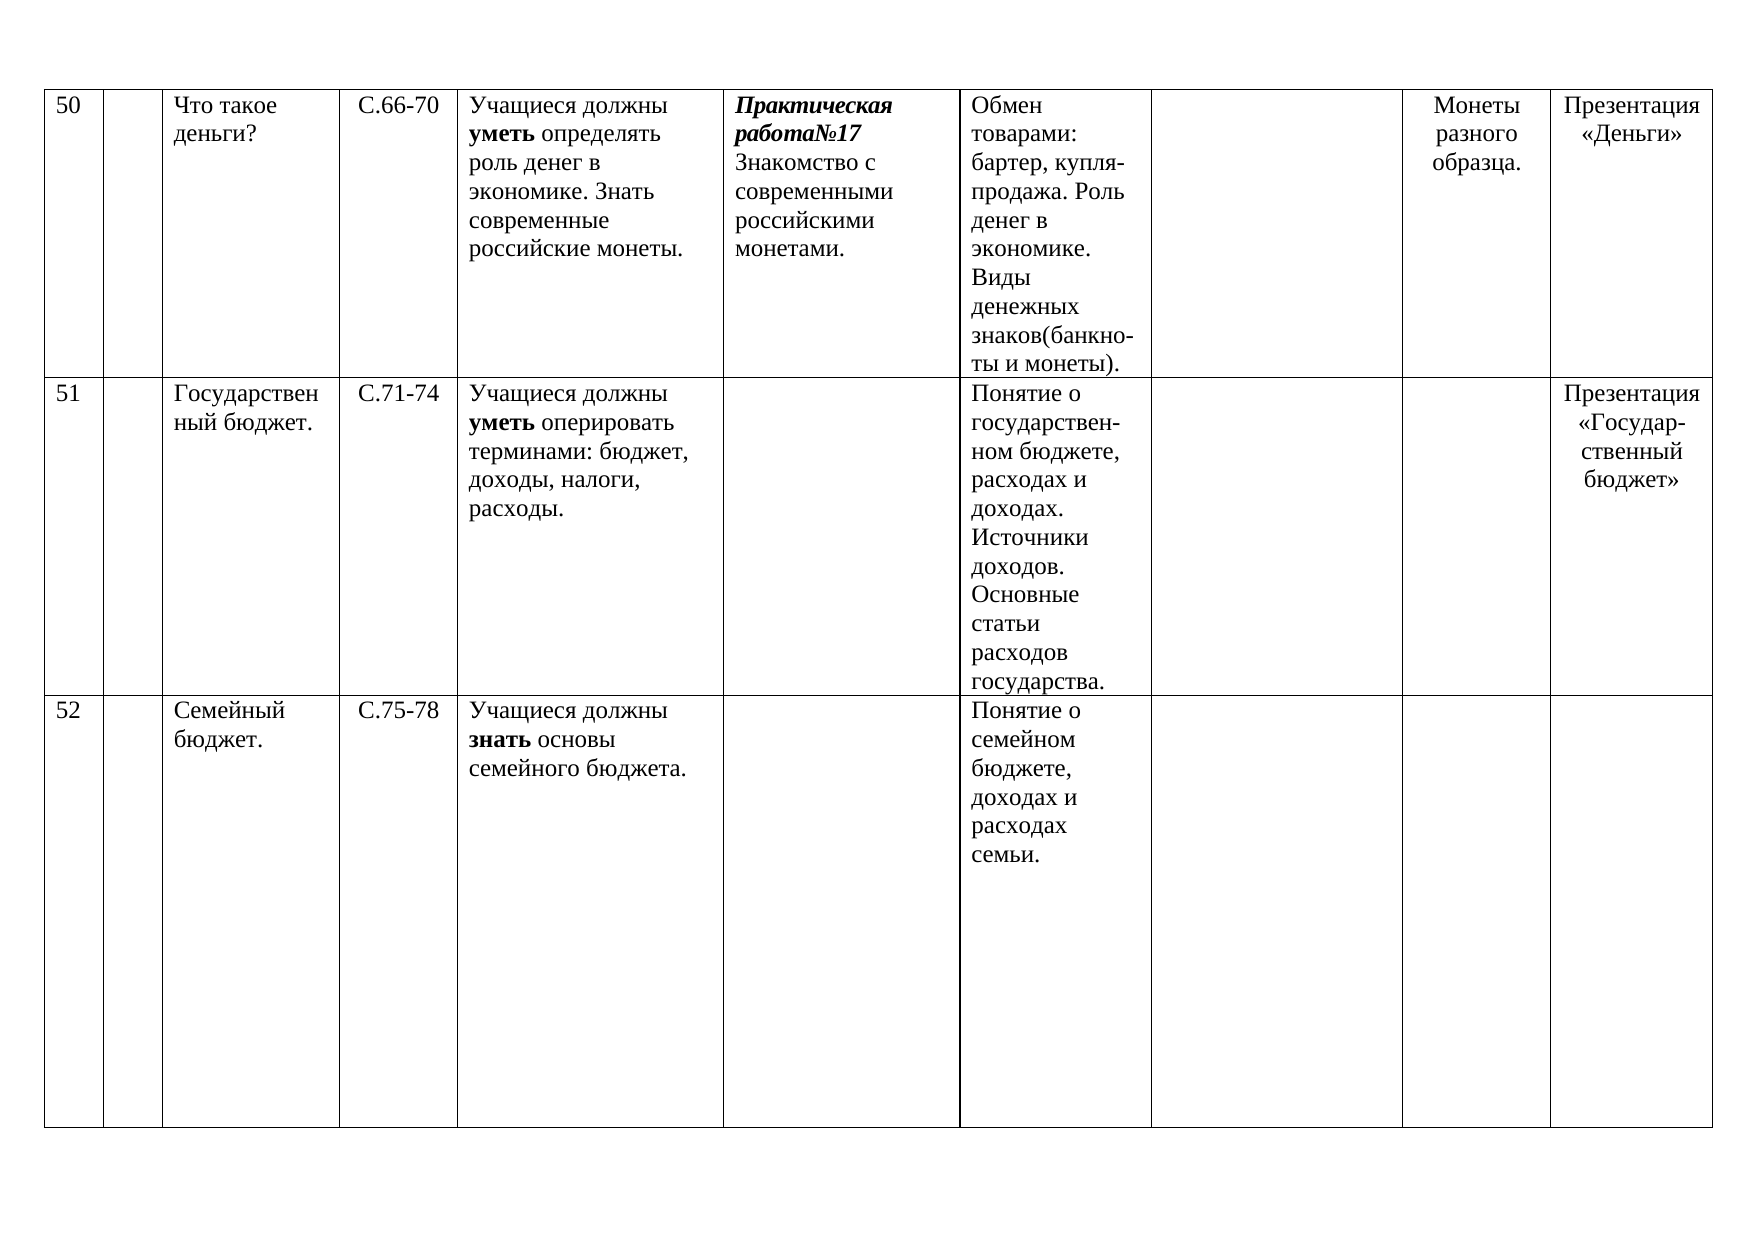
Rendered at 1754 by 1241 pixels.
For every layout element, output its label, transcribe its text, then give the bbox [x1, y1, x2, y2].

table_cell [104, 90, 162, 377]
table_cell [1152, 378, 1402, 694]
table_cell Практическая работа№17 Знакомство с современными российскими монетами. [724, 90, 959, 377]
table_cell Что такое деньги? [163, 90, 339, 377]
table_cell С.75-78 [340, 696, 457, 1127]
table_cell 51 [45, 378, 103, 694]
table_cell Понятие о семейном бюджете, доходах и расходах семьи. [961, 696, 1151, 1127]
table_cell 52 [45, 696, 103, 1127]
table_cell [1551, 696, 1712, 1127]
table_cell [1152, 696, 1402, 1127]
table_cell [104, 378, 162, 694]
table_cell [724, 696, 959, 1127]
table_cell Учащиеся должны уметь определять роль денег в экономике. Знать современные российские монеты. [458, 90, 723, 377]
table_cell Презентация «Государ-ственный бюджет» [1551, 378, 1712, 694]
table_cell С.71-74 [340, 378, 457, 694]
table_cell Понятие о государствен-ном бюджете, расходах и доходах. Источники доходов. Основные статьи расходов государства. [961, 378, 1151, 694]
table_cell С.66-70 [340, 90, 457, 377]
table_cell Семейный бюджет. [163, 696, 339, 1127]
table_cell [104, 696, 162, 1127]
table_cell Учащиеся должны уметь оперировать терминами: бюджет, доходы, налоги, расходы. [458, 378, 723, 694]
table_cell [724, 378, 959, 694]
table_cell Монеты разного образца. [1403, 90, 1550, 377]
table_cell [1403, 378, 1550, 694]
table_cell [1403, 696, 1550, 1127]
table_cell [1152, 90, 1402, 377]
table_cell Презентация «Деньги» [1551, 90, 1712, 377]
table_cell Учащиеся должны знать основы семейного бюджета. [458, 696, 723, 1127]
table_cell Государственный бюджет. [163, 378, 339, 694]
table_cell 50 [45, 90, 103, 377]
table_cell Обмен товарами: бартер, купля-продажа. Роль денег в экономике. Виды денежных знаков(банкно- ты и монеты). [961, 90, 1151, 377]
